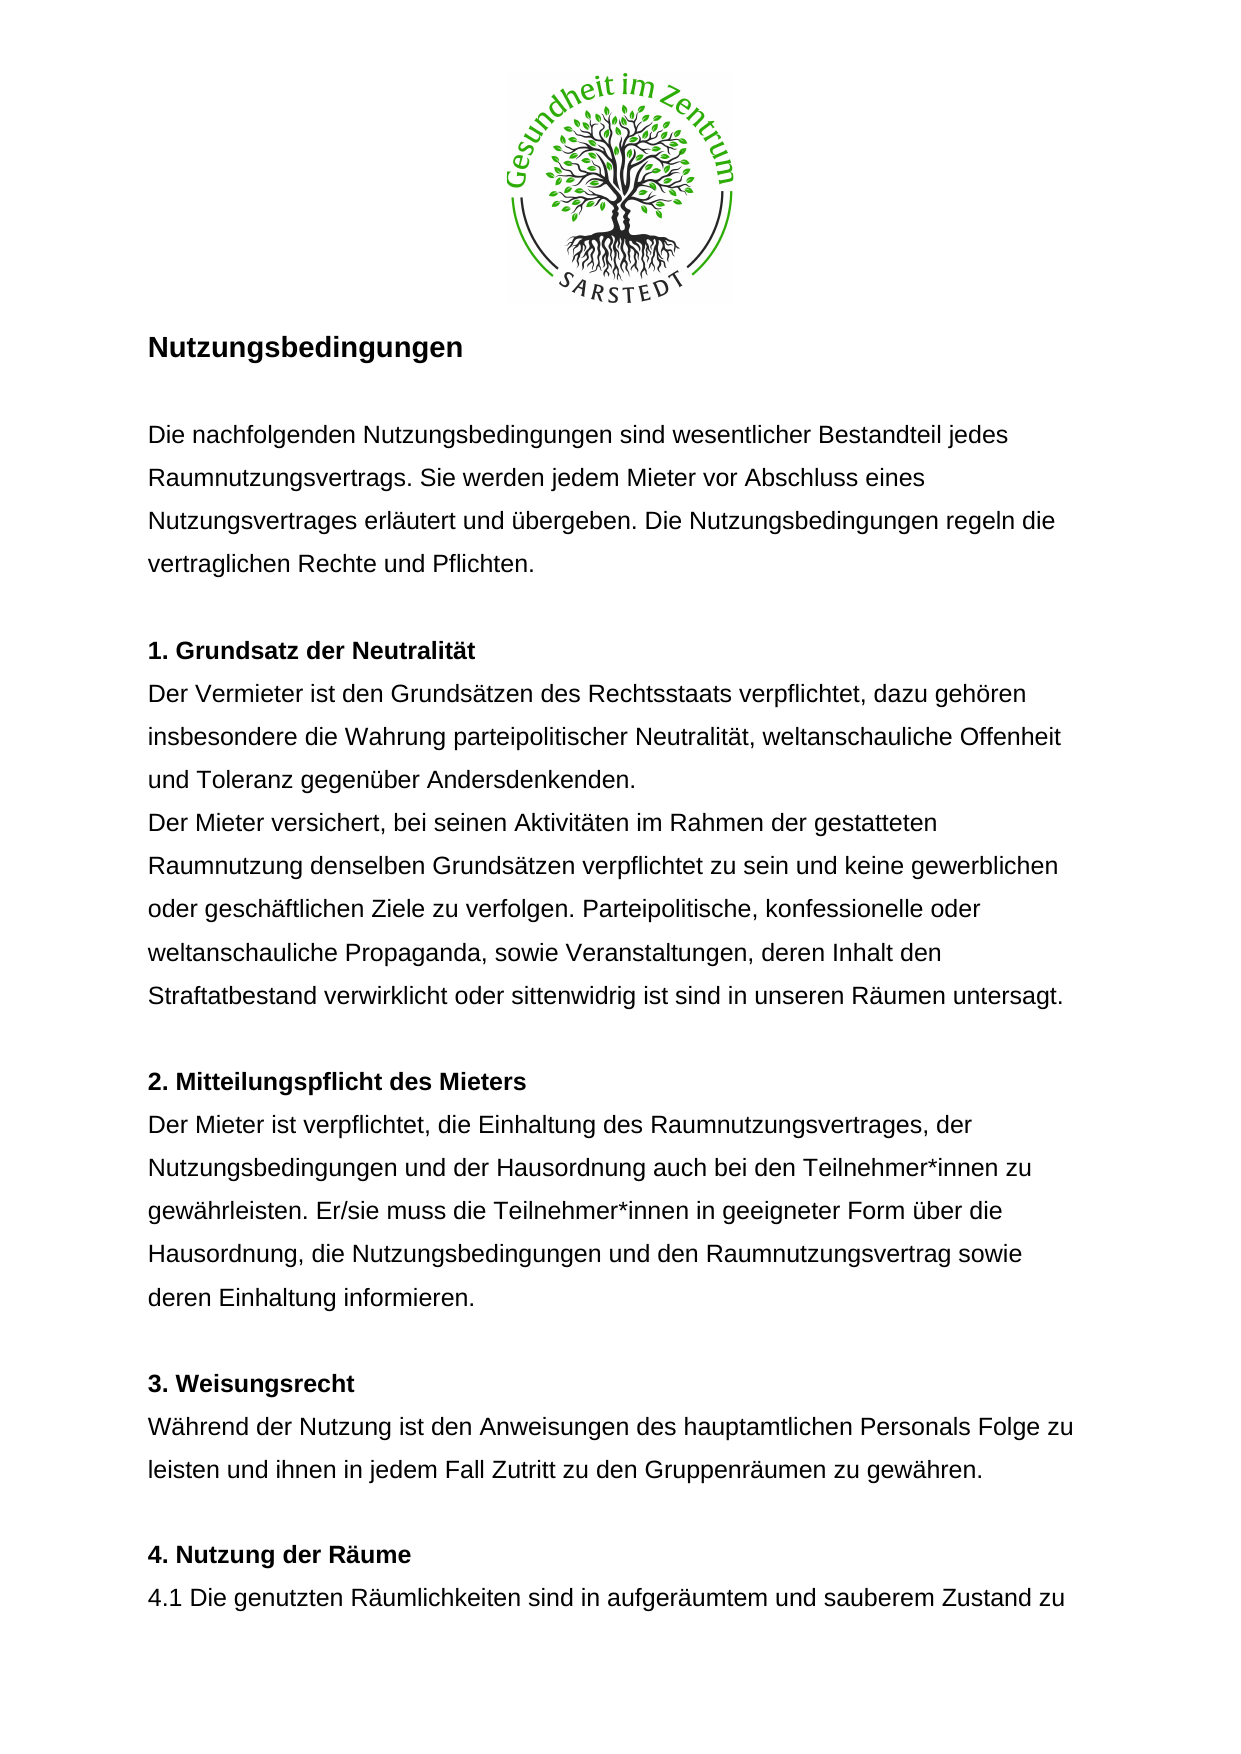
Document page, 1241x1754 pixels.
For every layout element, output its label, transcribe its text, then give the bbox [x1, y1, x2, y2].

text 3. Weisungsrecht Während der Nutzung ist den Anweisungen des hauptamtlichen Personals Folge zu leisten und ihnen in jedem Fall Zutritt zu den Gruppenräumen zu gewähren. [148, 1326, 1092, 1526]
picture [506, 73, 734, 303]
text Die nachfolgenden Nutzungsbedingungen sind wesentlicher Bestandteil jedes Raumnutzungsvertrags. Sie werden jedem Mieter vor Abschluss eines Nutzungsvertrages erläutert und übergeben. Die Nutzungsbedingungen regeln die vertraglichen Rechte und Pflichten. [148, 420, 1092, 578]
text 2. Mitteilungspflicht des Mieters Der Mieter ist verpflichtet, die Einhaltung des Raumnutzungsvertrages, der Nutzungsbedingungen und der Hausordnung auch bei den Teilnehmer*innen zu gewährleisten. Er/sie muss die Teilnehmer*innen in geeigneter Form über die Hausordnung, die Nutzungsbedingungen und den Raumnutzungsvertrag sowie deren Einhaltung informieren. [148, 1024, 1092, 1311]
text 1. Grundsatz der Neutralität Der Vermieter ist den Grundsätzen des Rechtsstaats verpflichtet, dazu gehören insbesondere die Wahrung parteipolitischer Neutralität, weltanschauliche Offenheit und Toleranz gegenüber Andersdenkenden. Der Mieter versichert, bei seinen Aktivitäten im Rahmen der gestatteten Raumnutzung denselben Grundsätzen verpflichtet zu sein und keine gewerblichen oder geschäftlichen Ziele zu verfolgen. Parteipolitische, konfessionelle oder weltanschauliche Propaganda, sowie Veranstaltungen, deren Inhalt den Straftatbestand verwirklicht oder sittenwidrig ist sind in unseren Räumen untersagt. [148, 592, 1092, 1009]
text Nutzungsbedingungen [148, 331, 1092, 406]
